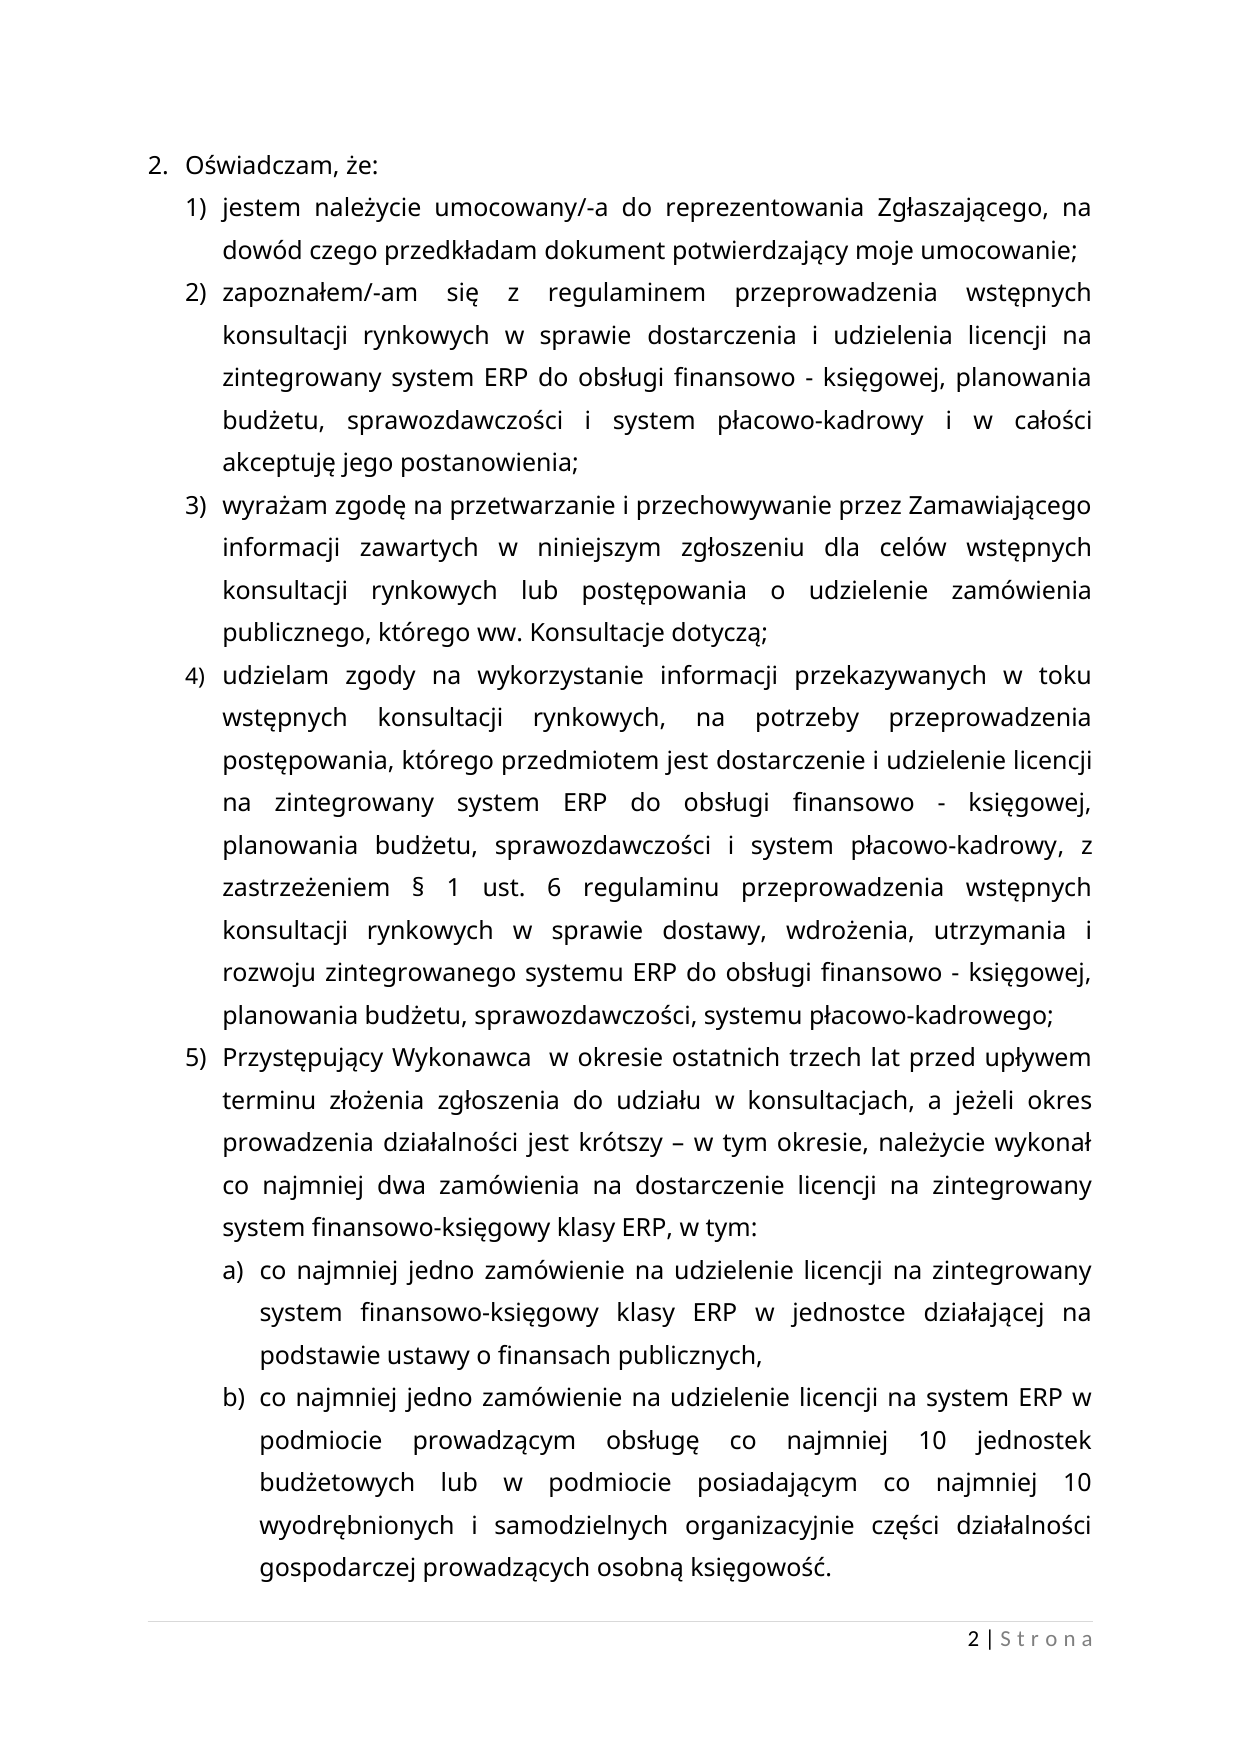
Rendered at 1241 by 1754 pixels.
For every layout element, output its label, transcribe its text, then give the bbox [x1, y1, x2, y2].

list Oświadczam, że: [148, 148, 1093, 182]
list co najmniej jedno zamówienie na udzielenie licencji na zintegrowany system finansowo-księgowy klasy ERP w jednostce działającej na podstawie ustawy o finansach publicznych, [222, 1253, 1093, 1372]
list udzielam zgody na wykorzystanie informacji przekazywanych w toku wstępnych konsultacji rynkowych, na potrzeby przeprowadzenia postępowania, którego przedmiotem jest dostarczenie i udzielenie licencji na zintegrowany system ERP do obsługi finansowo - księgowej, planowania budżetu, sprawozdawczości i system płacowo-kadrowy, z zastrzeżeniem § 1 ust. 6 regulaminu przeprowadzenia wstępnych konsultacji rynkowych w sprawie dostawy, wdrożenia, utrzymania i rozwoju zintegrowanego systemu ERP do obsługi finansowo - księgowej, planowania budżetu, sprawozdawczości, systemu płacowo-kadrowego; [185, 658, 1093, 1032]
list Przystępujący Wykonawca w okresie ostatnich trzech lat przed upływem terminu złożenia zgłoszenia do udziału w konsultacjach, a jeżeli okres prowadzenia działalności jest krótszy – w tym okresie, należycie wykonał co najmniej dwa zamówienia na dostarczenie licencji na zintegrowany system finansowo-księgowy klasy ERP, w tym: [185, 1040, 1093, 1244]
list wyrażam zgodę na przetwarzanie i przechowywanie przez Zamawiającego informacji zawartych w niniejszym zgłoszeniu dla celów wstępnych konsultacji rynkowych lub postępowania o udzielenie zamówienia publicznego, którego ww. Konsultacje dotyczą; [185, 488, 1093, 649]
list co najmniej jedno zamówienie na udzielenie licencji na system ERP w podmiocie prowadzącym obsługę co najmniej 10 jednostek budżetowych lub w podmiocie posiadającym co najmniej 10 wyodrębnionych i samodzielnych organizacyjnie części działalności gospodarczej prowadzących osobną księgowość. [222, 1380, 1093, 1584]
list jestem należycie umocowany/-a do reprezentowania Zgłaszającego, na dowód czego przedkładam dokument potwierdzający moje umocowanie; [185, 190, 1093, 267]
list zapoznałem/-am się z regulaminem przeprowadzenia wstępnych konsultacji rynkowych w sprawie dostarczenia i udzielenia licencji na zintegrowany system ERP do obsługi finansowo - księgowej, planowania budżetu, sprawozdawczości i system płacowo-kadrowy i w całości akceptuję jego postanowienia; [185, 275, 1093, 479]
